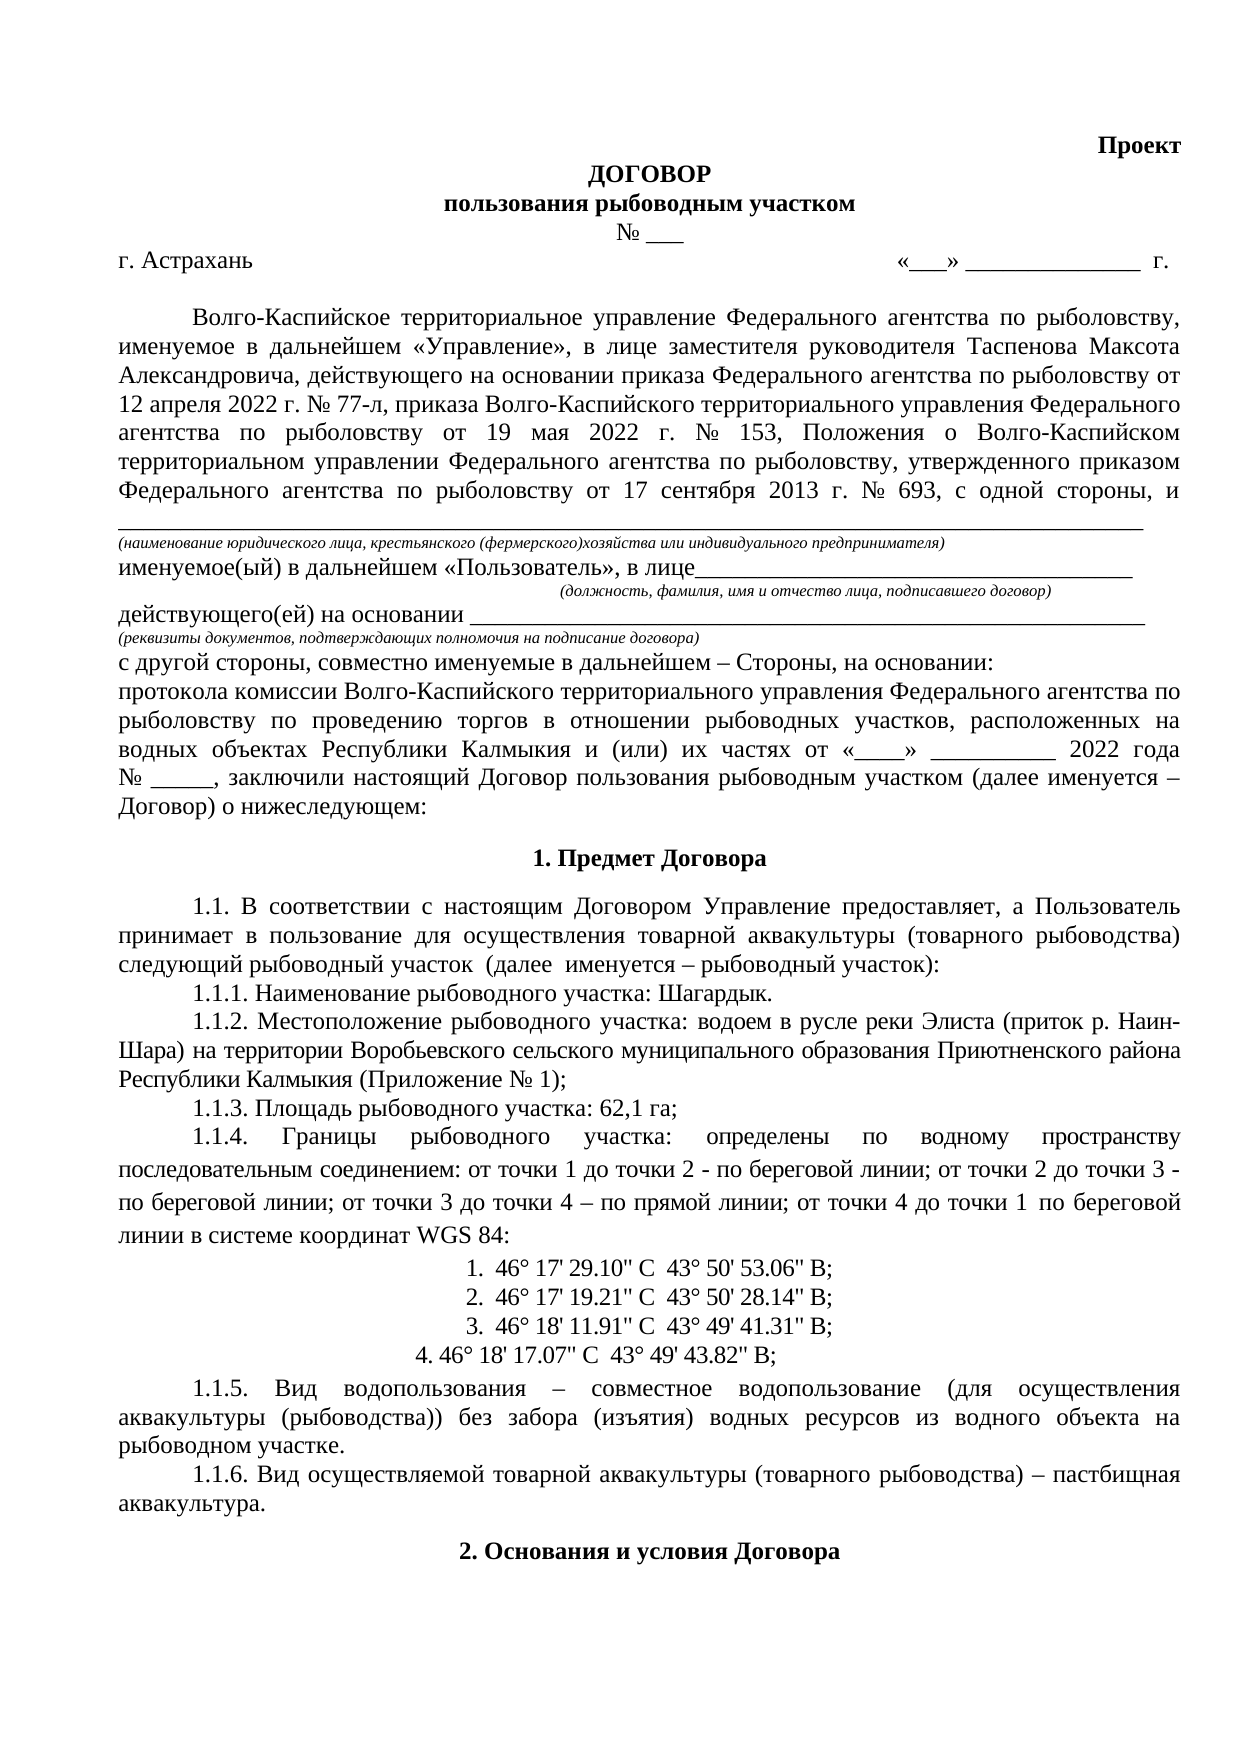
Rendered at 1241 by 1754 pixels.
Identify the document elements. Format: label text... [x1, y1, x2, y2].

text 1.1. В соответствии с настоящим Договором Управление предоставляет, а Пользователь принимает в пользование для осуществления товарной аквакультуры (товарного рыбоводства) следующий рыбоводный участок (далее именуется – рыбоводный участок): [118, 891, 1181, 978]
text (наименование юридического лица, крестьянского (фермерского)хозяйства или индивидуального предпринимателя) [118, 532, 1181, 552]
text № ___ [118, 217, 1181, 246]
text 2. Основания и условия Договора [118, 1536, 1181, 1564]
text (должность, фамилия, имя и отчество лица, подписавшего договор) [118, 580, 1181, 599]
text 2. 46° 17' 19.21" С 43° 50' 28.14" В; [118, 1282, 1181, 1311]
text г. Астрахань «___» ______________ г. [118, 246, 1181, 274]
text именуемое(ый) в дальнейшем «Пользователь», в лице___________________________________ [118, 552, 1181, 580]
text с другой стороны, совместно именуемые в дальнейшем – Стороны, на основании: [118, 647, 1181, 676]
text (реквизиты документов, подтверждающих полномочия на подписание договора) [118, 628, 1181, 647]
text 3. 46° 18' 11.91" С 43° 49' 41.31" В; [118, 1311, 1181, 1340]
text Проект [118, 131, 1181, 159]
text 4. 46° 18' 17.07" С 43° 49' 43.82" В; [118, 1340, 1181, 1368]
text 1.1.5. Вид водопользования – совместное водопользование (для осуществления аквакультуры (рыбоводства)) без забора (изъятия) водных ресурсов из водного объекта на рыбоводном участке. [118, 1373, 1181, 1459]
text 1.1.6. Вид осуществляемой товарной аквакультуры (товарного рыбоводства) – пастбищная аквакультура. [118, 1459, 1181, 1517]
text 1.1.1. Наименование рыбоводного участка: Шагардык. [118, 978, 1181, 1006]
text 1. Предмет Договора [118, 843, 1181, 872]
text 1.1.3. Площадь рыбоводного участка: 62,1 га; [118, 1093, 1181, 1121]
text протокола комиссии Волго-Каспийского территориального управления Федерального агентства по рыболовству по проведению торгов в отношении рыбоводных участков, расположенных на водных объектах Республики Калмыкия и (или) их частях от «____» __________ 2022 года № _____, заключили настоящий Договор пользования рыбоводным участком (далее именуется – Договор) о нижеследующем: [118, 676, 1181, 820]
text ДОГОВОР [118, 159, 1181, 188]
text действующего(ей) на основании ______________________________________________________ [118, 599, 1181, 628]
text Волго-Каспийское территориальное управление Федерального агентства по рыболовству, именуемое в дальнейшем «Управление», в лице заместителя руководителя Таспенова Максота Александровича, действующего на основании приказа Федерального агентства по рыболовству от 12 апреля 2022 г. № 77-л, приказа Волго-Каспийского территориального управления Федерального агентства по рыболовству от 19 мая 2022 г. № 153, Положения о Волго-Каспийском территориальном управлении Федерального агентства по рыболовству, утвержденного приказом Федерального агентства по рыболовству от 17 сентября 2013 г. № 693, с одной стороны, и __________________________________________________________________________________ [118, 302, 1181, 532]
text 1. 46° 17' 29.10" С 43° 50' 53.06" В; [118, 1253, 1181, 1282]
text 1.1.2. Местоположение рыбоводного участка: водоем в русле реки Элиста (приток р. Наин-Шара) на территории Воробьевского сельского муниципального образования Приютненского района Республики Калмыкия (Приложение № 1); [118, 1006, 1181, 1093]
text 1.1.4. Границы рыбоводного участка: определены по водному пространству последовательным соединением: от точки 1 до точки 2 - по береговой линии; от точки 2 до точки 3 - по береговой линии; от точки 3 до точки 4 – по прямой линии; от точки 4 до точки 1 по береговой линии в системе координат WGS 84: [118, 1121, 1181, 1249]
text пользования рыбоводным участком [118, 188, 1181, 217]
